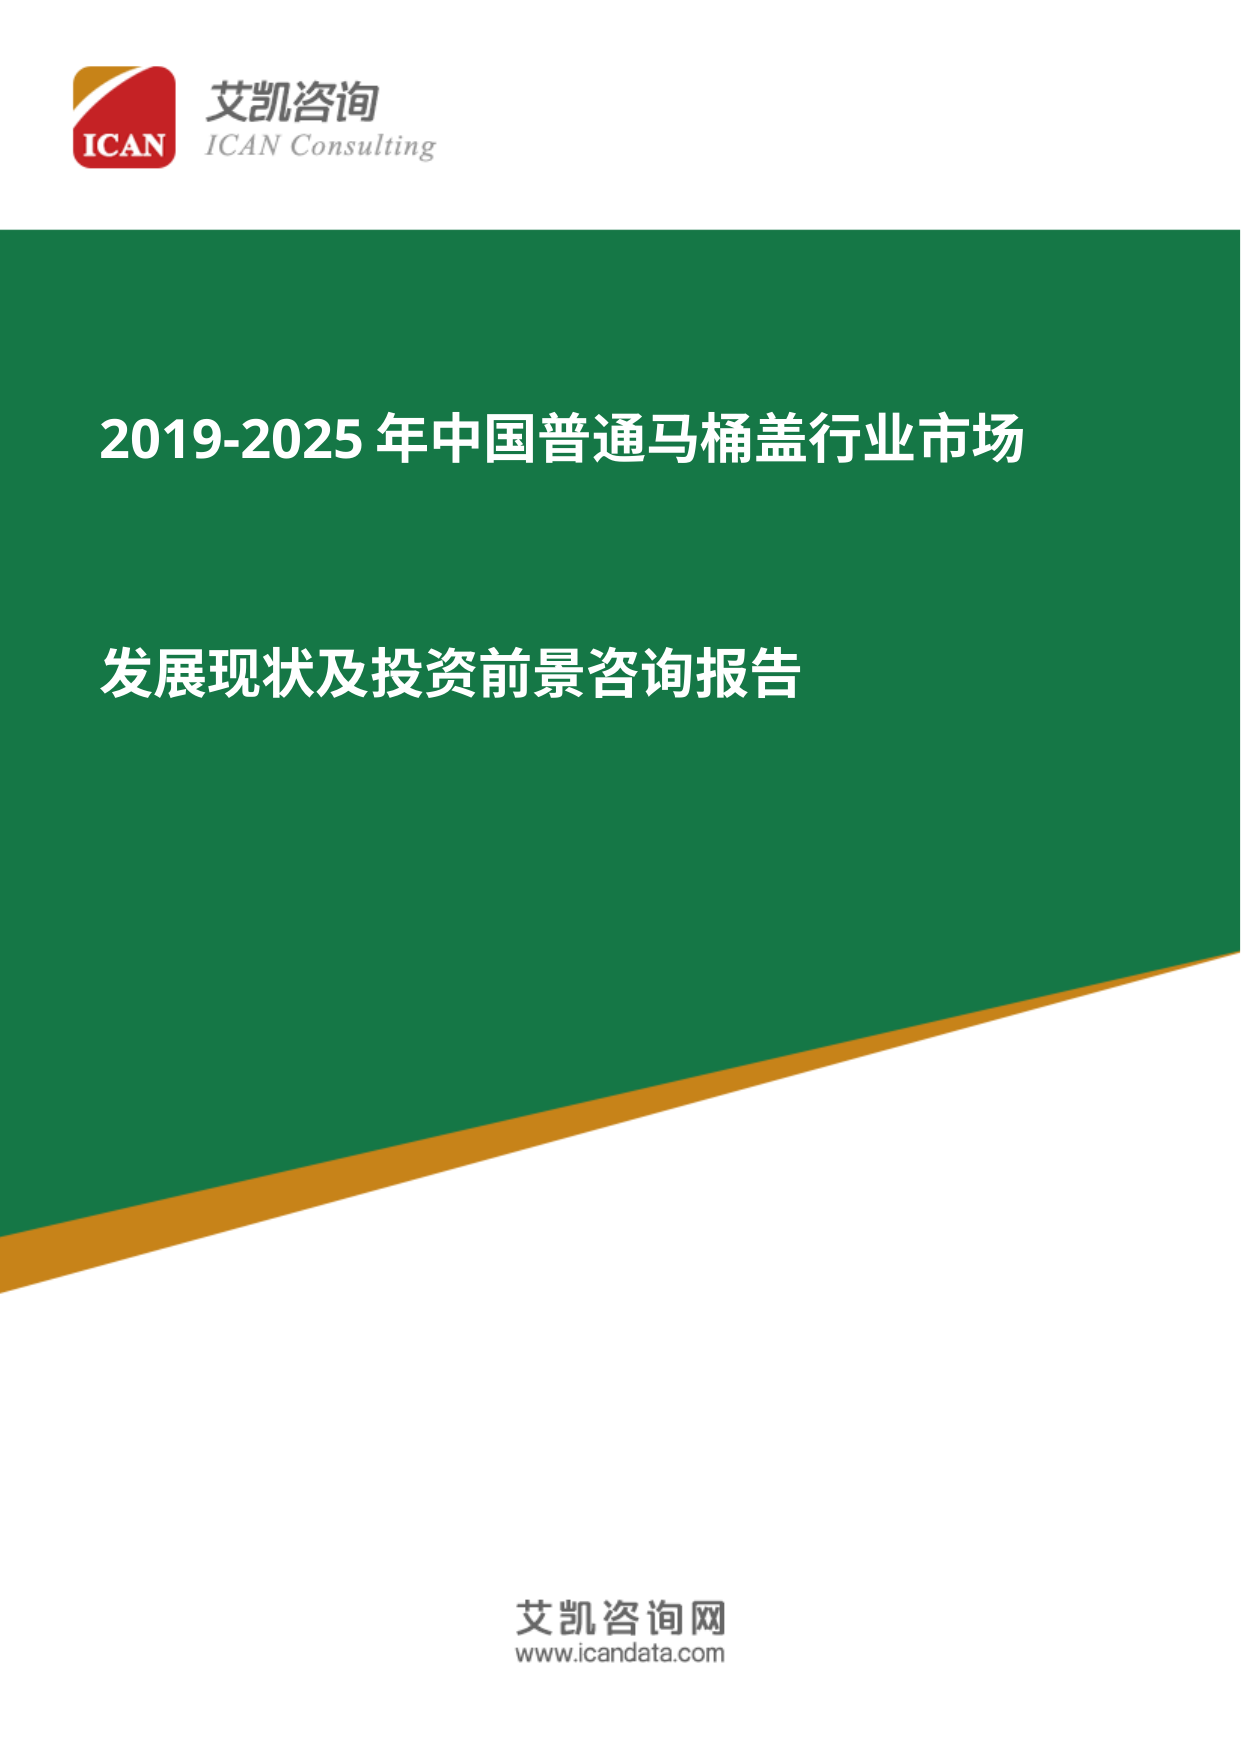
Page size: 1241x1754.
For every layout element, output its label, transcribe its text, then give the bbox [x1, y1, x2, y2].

picture [0, 5, 1241, 1754]
subtitle 2019-2025年中国普通马桶盖行业市场发展现状及投资前景咨询报告 [99, 386, 1053, 718]
